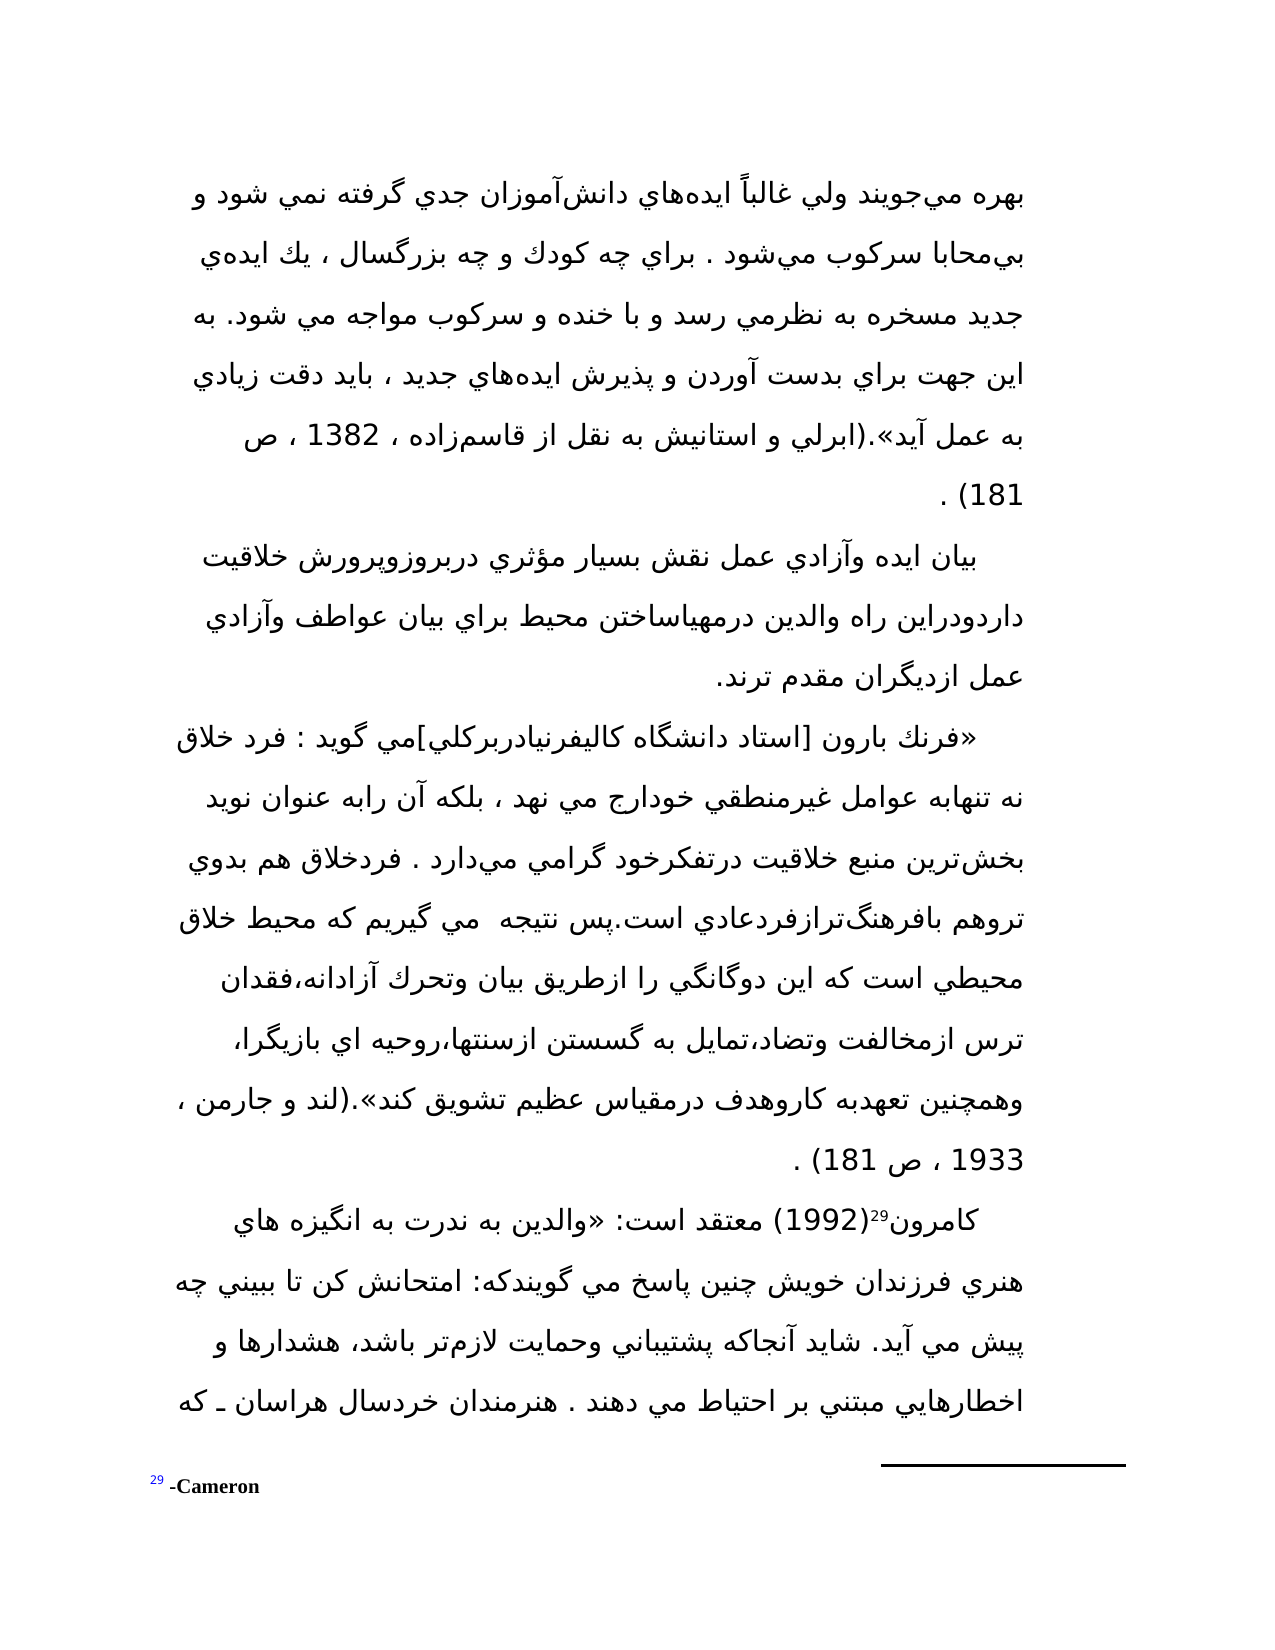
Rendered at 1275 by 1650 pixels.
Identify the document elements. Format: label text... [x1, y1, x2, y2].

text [169, 1177, 1043, 1419]
text «فرنك بارون [استاد دانشگاه كاليفرنيادربركلي]مي گويد : فرد خلاق نه تنهابه عوامل غيرمنطقي خودارج مي نهد ، بلكه آن رابه عنوان نويد بخش‌ترين منبع خلاقيت درتفكرخود گرامي مي‌دارد . فردخلاق هم بدوي تروهم بافرهنگ‌ترازفردعادي است.پس نتيجه مي گيريم كه محيط خلاق محيطي است كه اين دوگانگي را ازطريق بيان وتحرك آزادانه،فقدان ترس ازمخالفت وتضاد،تمايل به گسستن ازسنتها،روحيه اي بازيگرا، وهمچنين تعهدبه كاروهدف درمقياس عظيم تشويق كند».(لند و جارمن ، 1933 ، ص 181) . [169, 694, 1025, 1177]
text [169, 150, 1025, 512]
text بيان ايده وآزادي عمل نقش بسيار مؤثري دربروزوپرورش خلاقيت داردودراين راه والدين درمهياساختن محيط براي بيان عواطف وآزادي عمل ازديگران مقدم ترند. [169, 512, 1025, 694]
